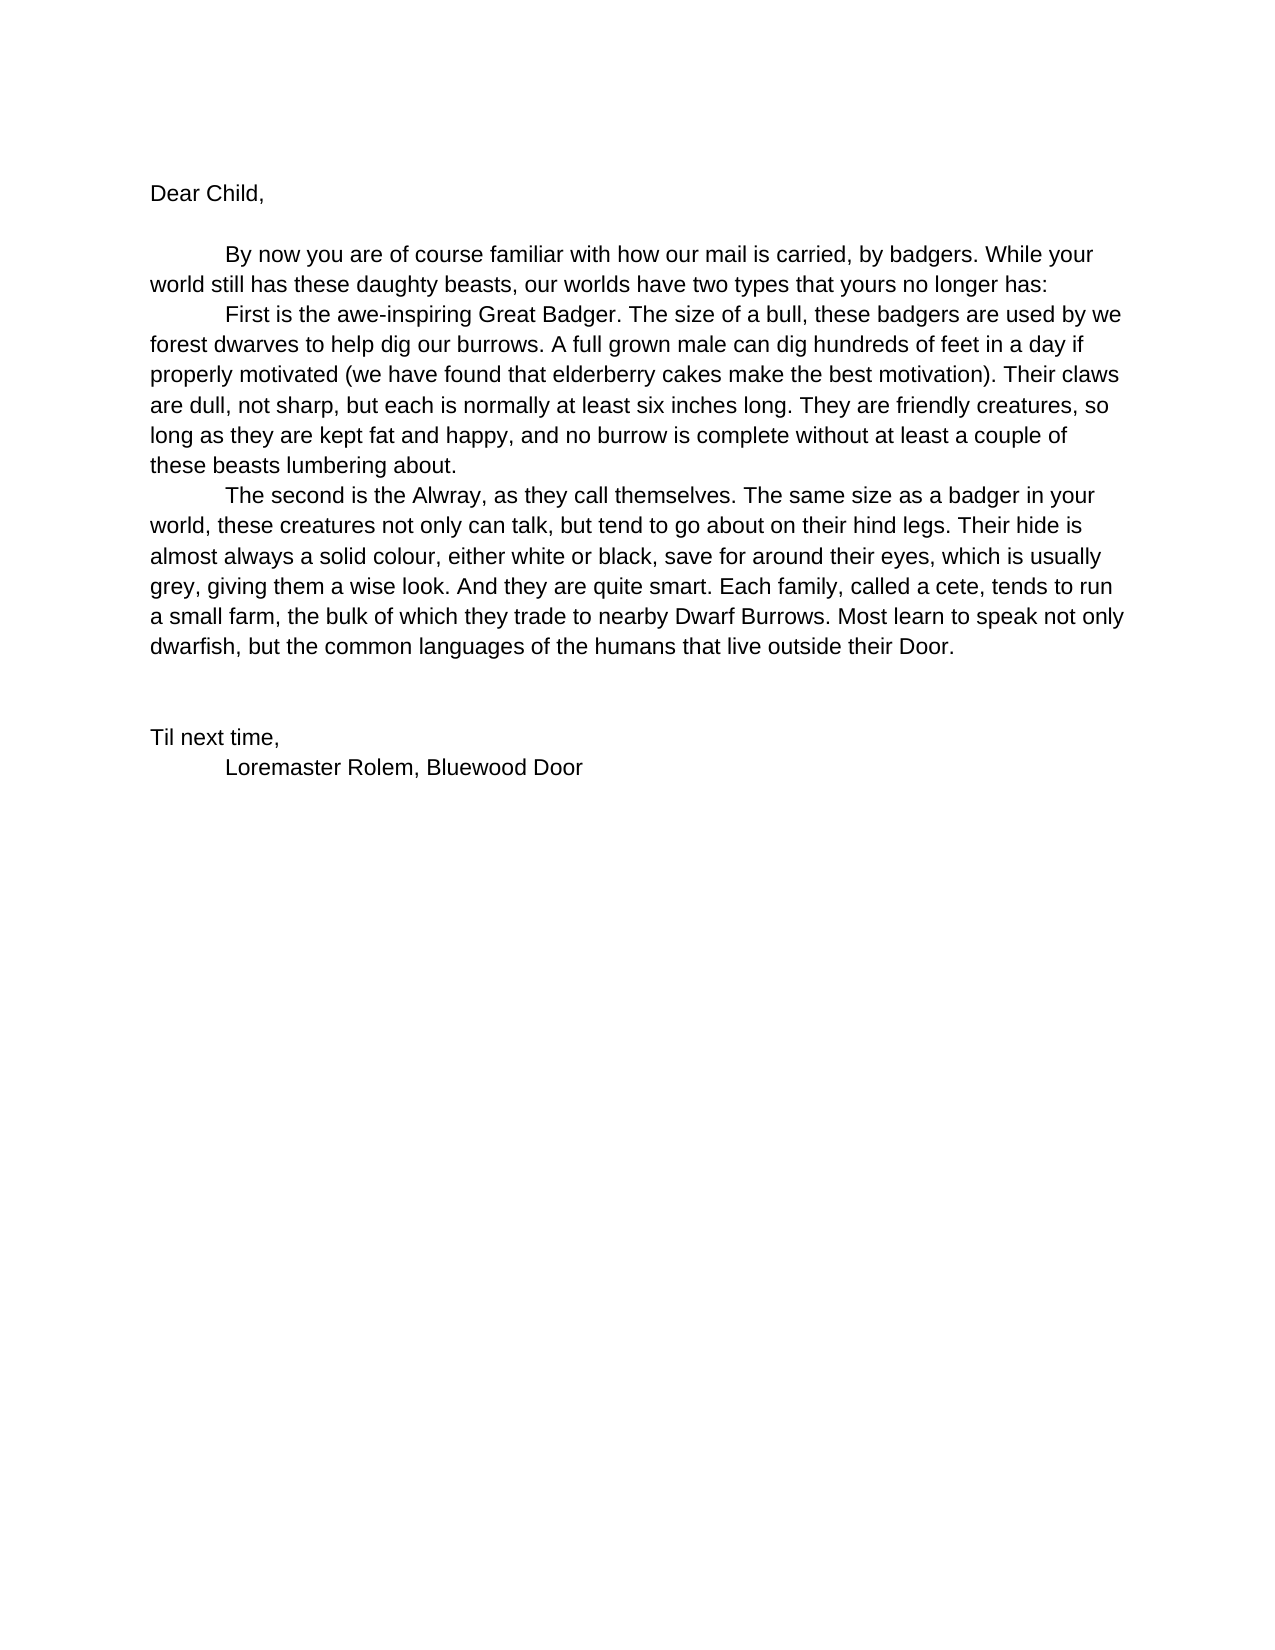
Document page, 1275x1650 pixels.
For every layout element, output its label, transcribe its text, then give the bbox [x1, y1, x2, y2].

text First is the awe-inspiring Great Badger. The size of a bull, these badgers are used by we forest dwarves to help dig our burrows. A full grown male can dig hundreds of feet in a day if properly motivated (we have found that elderberry cakes make the best motivation). Their claws are dull, not sharp, but each is normally at least six inches long. They are friendly creatures, so long as they are kept fat and happy, and no burrow is complete without at least a couple of these beasts lumbering about. [150, 301, 1125, 478]
text Dear Child, [150, 150, 1125, 207]
text By now you are of course familiar with how our mail is carried, by badgers. While your world still has these daughty beasts, our worlds have two types that yours no longer has: [150, 241, 1125, 297]
text The second is the Alwray, as they call themselves. The same size as a badger in your world, these creatures not only can talk, but tend to go about on their hind legs. Their hide is almost always a solid colour, either white or black, save for around their eyes, which is usually grey, giving them a wise look. And they are quite smart. Each family, called a cete, tends to run a small farm, the bulk of which they trade to nearby Dwarf Burrows. Most learn to speak not only dwarfish, but the common languages of the humans that live outside their Door. [150, 482, 1125, 660]
text Loremaster Rolem, Bluewood Door [150, 754, 1125, 781]
text Til next time, [150, 724, 1125, 750]
